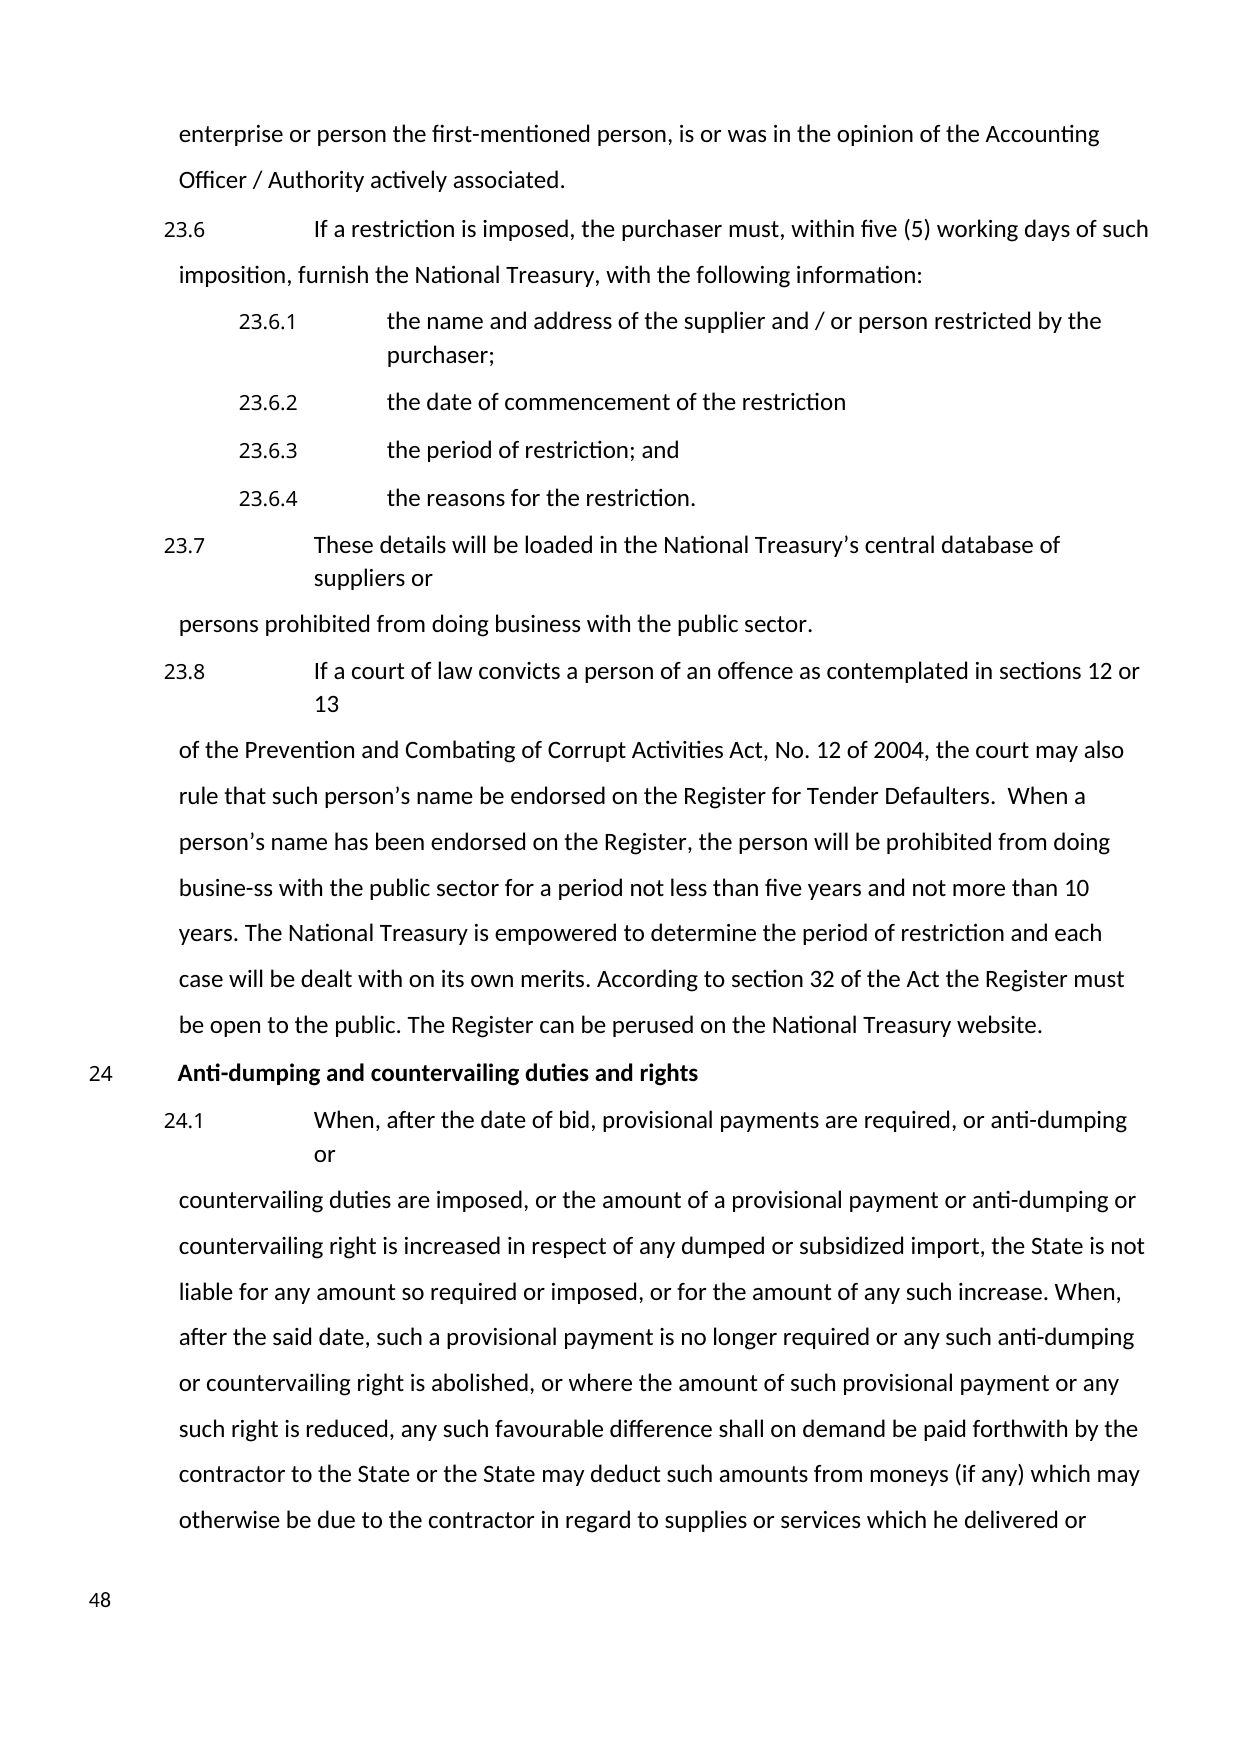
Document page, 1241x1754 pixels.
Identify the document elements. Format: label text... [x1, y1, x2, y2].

list the name and address of the supplier and / or person restricted by the purchaser; [239, 306, 1152, 369]
list If a restriction is imposed, the purchaser must, within five (5) working days of such [164, 213, 1152, 243]
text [178, 118, 1152, 194]
list the date of commencement of the restriction [239, 387, 1152, 417]
list If a court of law convicts a person of an offence as contemplated in sections 12 or 13 [164, 655, 1152, 719]
text of the Prevention and Combating of Corrupt Activities Act, No. 12 of 2004, the court may also rule that such person’s name be endorsed on the Register for Tender Defaulters. When a person’s name has been endorsed on the Register, the person will be prohibited from doing busine-ss with the public sector for a period not less than five years and not more than 10 years. The National Treasury is empowered to determine the period of restriction and each case will be dealt with on its own merits. According to section 32 of the Act the Register must be open to the public. The Register can be perused on the National Treasury website. [178, 734, 1152, 1039]
text imposition, furnish the National Treasury, with the following information: [178, 259, 1152, 289]
list the reasons for the restriction. [239, 482, 1152, 512]
text persons prohibited from doing business with the public sector. [178, 608, 1152, 639]
list When, after the date of bid, provisional payments are required, or anti-dumping or [164, 1104, 1152, 1169]
list the period of restriction; and [239, 434, 1152, 464]
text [178, 1184, 1152, 1535]
list These details will be loaded in the National Treasury’s central database of suppliers or [164, 529, 1152, 593]
list Anti-dumping and countervailing duties and rights [89, 1057, 1159, 1088]
